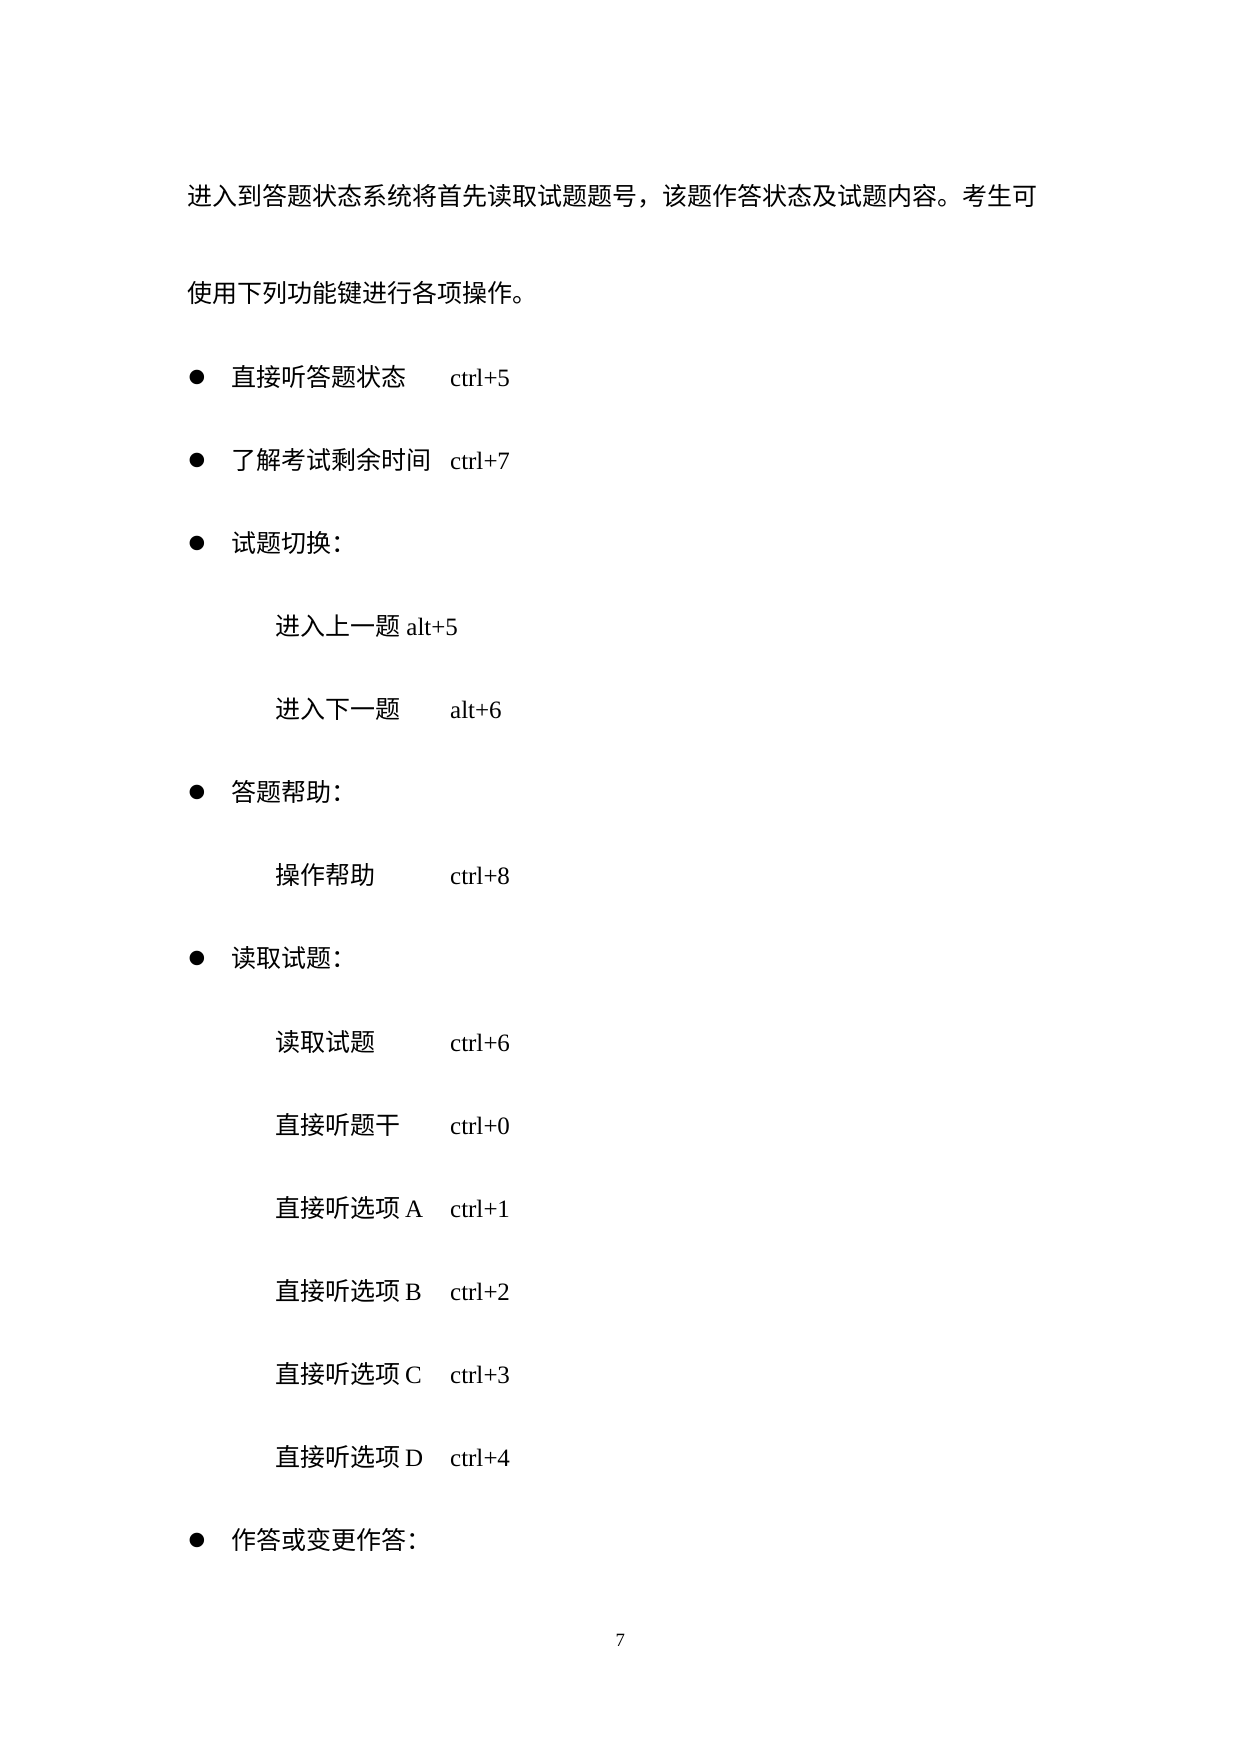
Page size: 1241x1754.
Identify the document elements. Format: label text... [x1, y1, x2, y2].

text 操作帮助 ctrl+8 [231, 841, 1053, 906]
text 进入到答题状态系统将首先读取试题题号，该题作答状态及试题内容。考生可使用下列功能键进行各项操作。 [187, 162, 1053, 324]
list 了解考试剩余时间 ctrl+7 [187, 426, 1053, 491]
text 直接听选项B ctrl+2 [275, 1257, 1053, 1322]
text 直接听选项A ctrl+1 [275, 1174, 1053, 1239]
text 直接听选项C ctrl+3 [275, 1340, 1053, 1405]
list 答题帮助： [187, 758, 1053, 823]
list 作答或变更作答： [187, 1506, 1053, 1571]
list 试题切换： [187, 509, 1053, 574]
text 直接听选项D ctrl+4 [275, 1423, 1053, 1488]
list 直接听答题状态 ctrl+5 [187, 343, 1053, 408]
text 进入下一题 alt+6 [275, 675, 1053, 740]
text 读取试题 ctrl+6 [275, 1008, 1053, 1073]
text 进入上一题 alt+5 [275, 592, 1053, 657]
list 读取试题： [187, 924, 1053, 989]
text 直接听题干 ctrl+0 [275, 1091, 1053, 1156]
